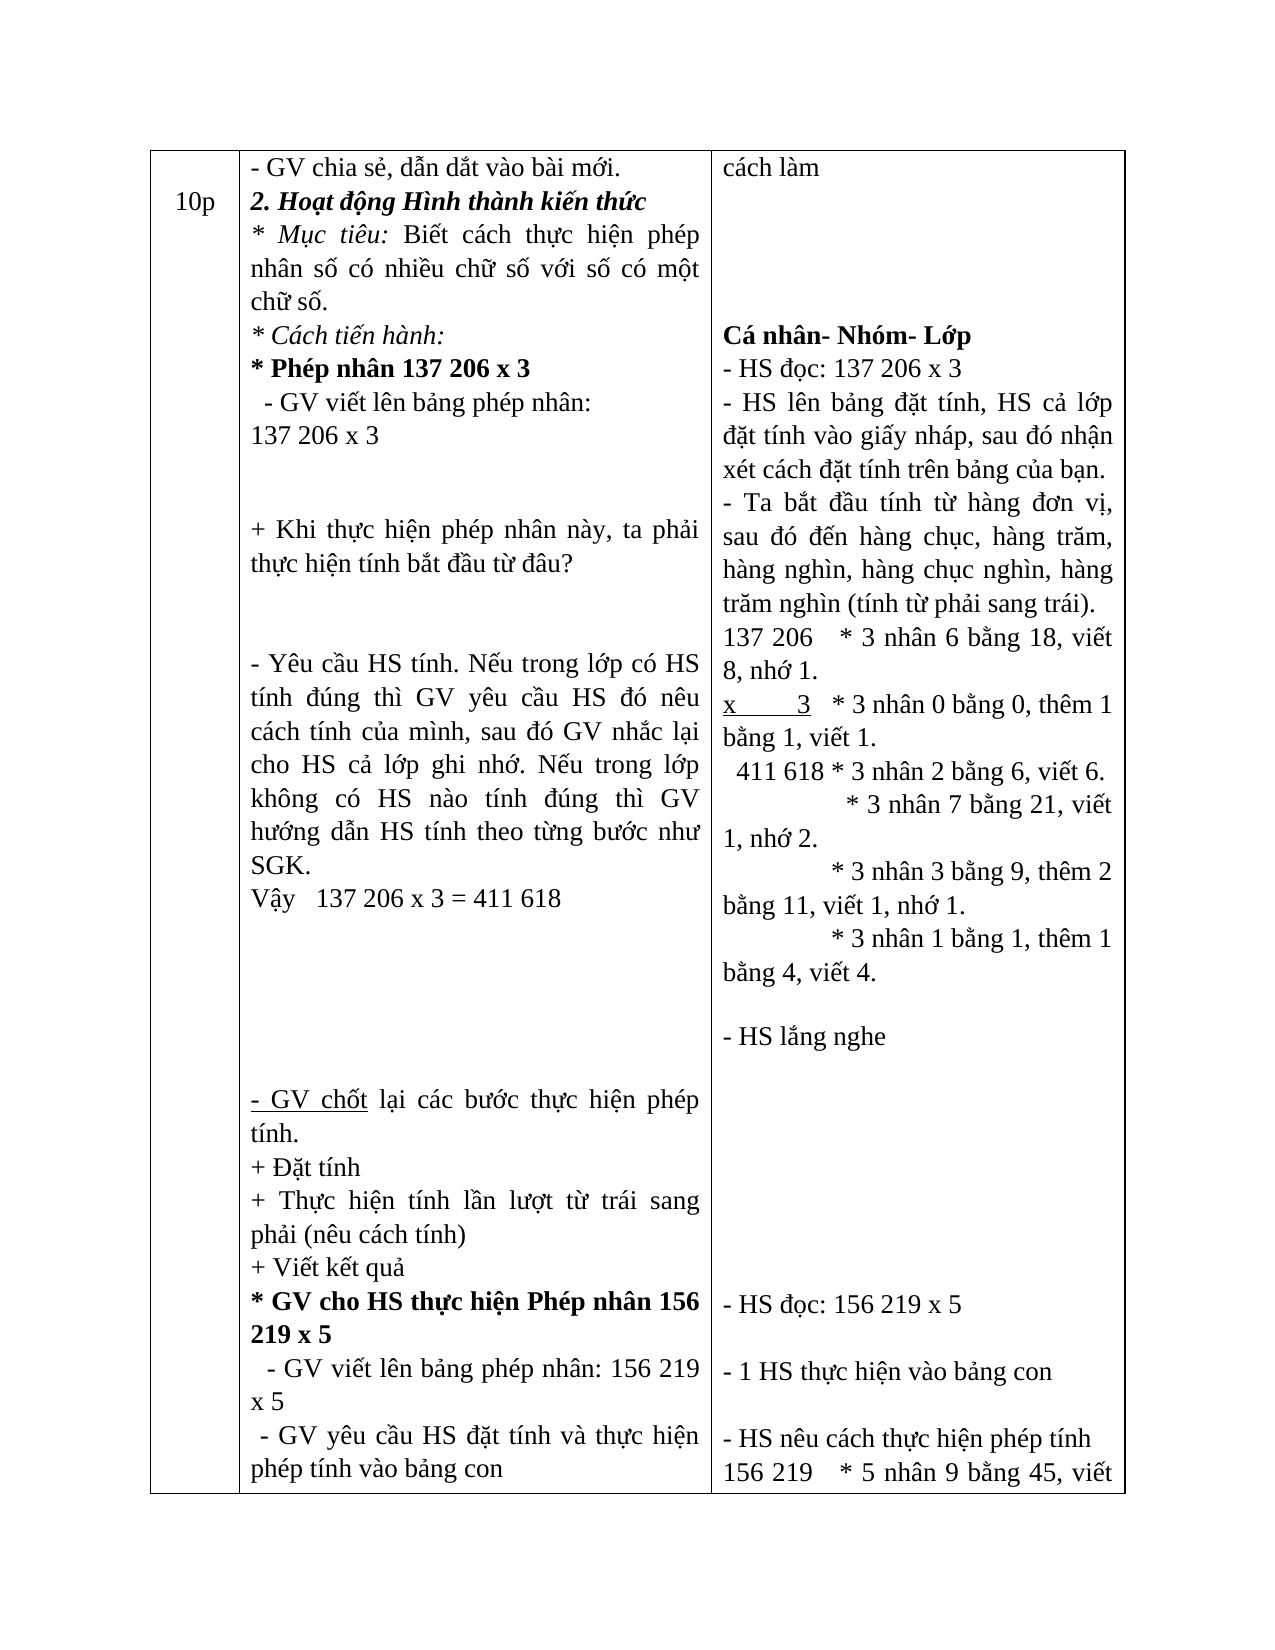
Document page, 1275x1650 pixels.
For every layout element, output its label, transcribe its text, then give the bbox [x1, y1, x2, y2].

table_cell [240, 151, 711, 1493]
table_cell 5p 10p 20p [151, 151, 239, 1493]
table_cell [712, 151, 1124, 1493]
